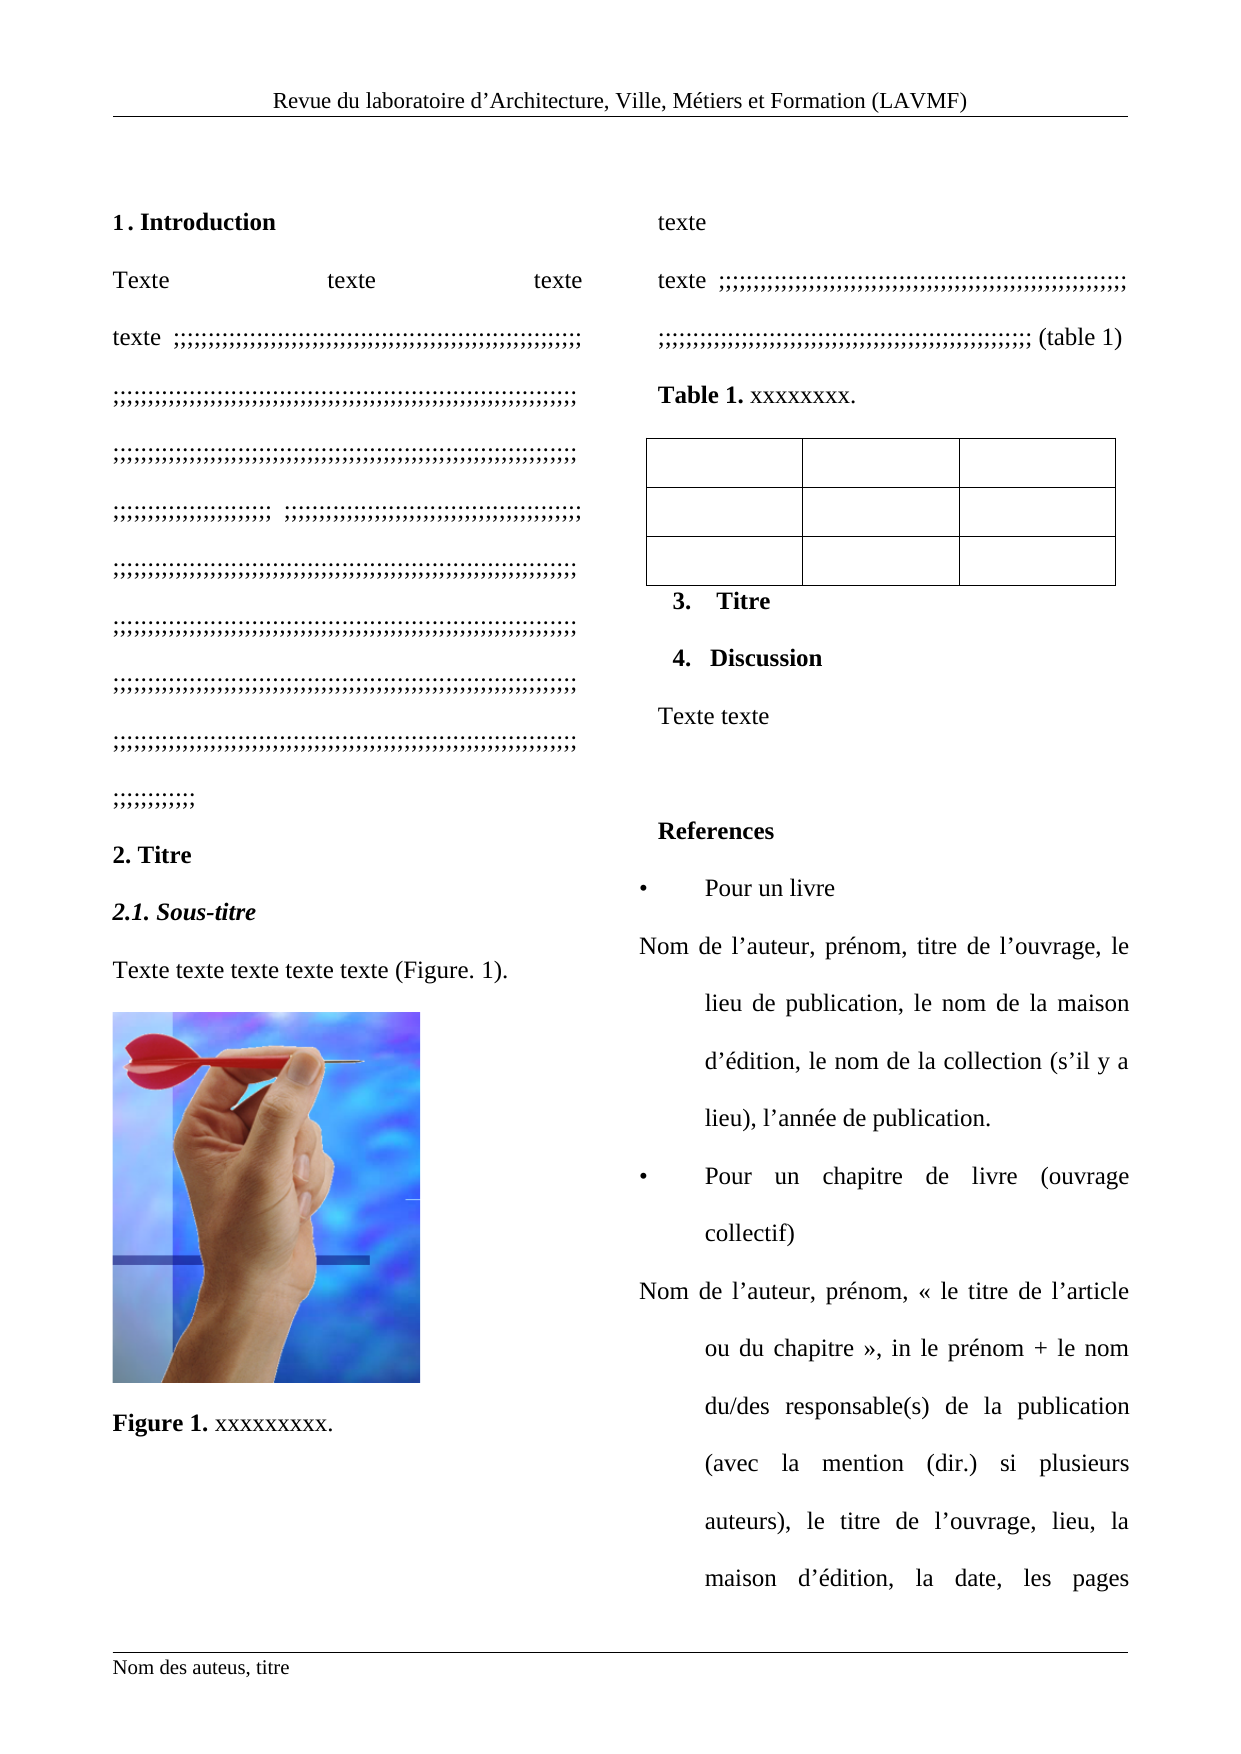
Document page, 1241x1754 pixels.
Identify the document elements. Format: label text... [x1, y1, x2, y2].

text Figure 1. xxxxxxxxx. [112, 1408, 583, 1437]
text 2.1. Sous-titre [112, 897, 583, 926]
text Nom de l’auteur, prénom, titre de l’ouvrage, le lieu de publication, le nom de la maison d’édition, le nom de la collection (s’il y a lieu), l’année de publication. [639, 931, 1130, 1132]
text texte texte ;;;;;;;;;;;;;;;;;;;;;;;;;;;;;;;;;;;;;;;;;;;;;;;;;;;;;;;;;;;;;;;;;;;;;;;;;;;;;;;;;;;;;;;;;;;;;;;;;;;;;;;;;;;;;;;;; (table 1) [658, 207, 1128, 351]
picture [112, 1012, 421, 1383]
table_cell [960, 488, 1115, 536]
table_header [803, 439, 959, 487]
table_cell [803, 537, 959, 585]
list Titre [672, 586, 1128, 614]
text 2. Titre [112, 840, 583, 869]
text • Pour un livre [639, 873, 1130, 902]
text Texte texte texte texte texte (Figure. 1). [112, 955, 583, 984]
text • Pour un chapitre de livre (ouvrage collectif) [639, 1161, 1130, 1247]
list . Introduction [112, 207, 583, 236]
text Texte texte [658, 701, 1128, 729]
table_header [960, 439, 1115, 487]
list Discussion [672, 643, 1128, 672]
table_cell [647, 488, 802, 536]
table_cell [960, 537, 1115, 585]
text Table 1. xxxxxxxx. [658, 380, 1128, 409]
text Texte texte texte texte ;;;;;;;;;;;;;;;;;;;;;;;;;;;;;;;;;;;;;;;;;;;;;;;;;;;;;;;;;;;;;;;;;;;;;;;;;;;;;;;;;;;;;;;;;;;;;;;;;;;;;;;;;;;;;;;;;;;;;;;;;;;;;;;;;;;;;;;;;;;;;;;;;;;;;;;;;;;;;;;;;;;;;;;;;;;;;;;;;;;;;;;;;;;;;;;;;;;;;;;;;;;;;;;;;;;;;;;; ;;;;;;;;;;;;;;;;;;;;;;;;;;;;;;;;;;;;;;;;;;;;;;;;;;;;;;;;;;;;;;;;;;;;;;;;;;;;;;;;;;;;;;;;;;;;;;;;;;;;;;;;;;;;;;;;;;;;;;;;;;;;;;;;;;;;;;;;;;;;;;;;;;;;;;;;;;;;;;;;;;;;;;;;;;;;;;;;;;;;;;;;;;;;;;;;;;;;;;;;;;;;;;;;;;;;;;;;;;;;;;;;;;;;;;;;;;;;;;;;;;;;;;;;;;;;;;;;;;;;;;;;;;;;;;;;;;;;;;;;;;;;;;;;;;;;;;;;;;;;;;;;;;;;;;;;;;;;;;;;;;; [112, 265, 583, 811]
table_cell [803, 488, 959, 536]
text References [658, 816, 1128, 844]
table_header [647, 439, 802, 487]
table_cell [647, 537, 802, 585]
